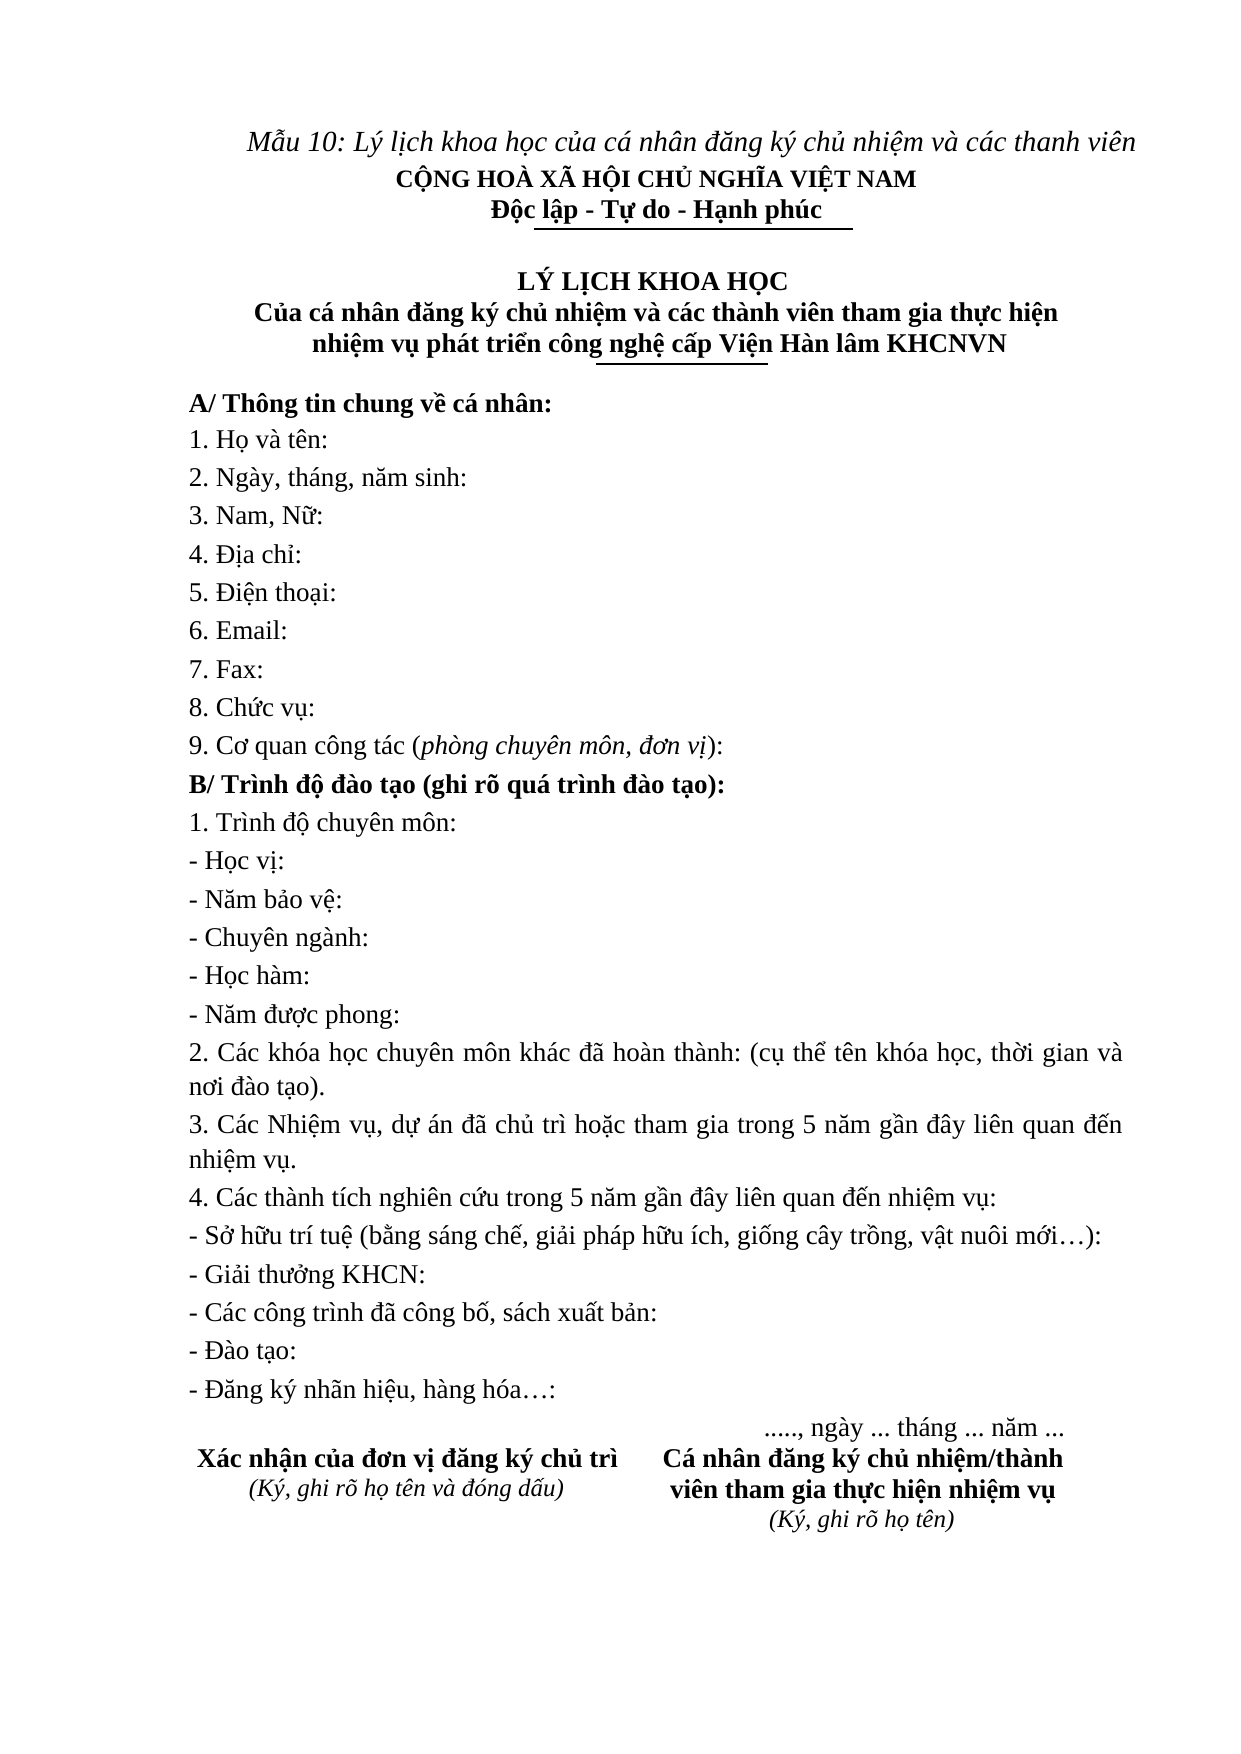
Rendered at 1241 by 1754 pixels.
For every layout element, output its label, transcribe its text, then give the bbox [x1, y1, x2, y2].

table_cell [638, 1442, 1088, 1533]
text Mẫu 10: Lý lịch khoa học của cá nhân đăng ký chủ nhiệm và các thanh viên [177, 124, 1139, 158]
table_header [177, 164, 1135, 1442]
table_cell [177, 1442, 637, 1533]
